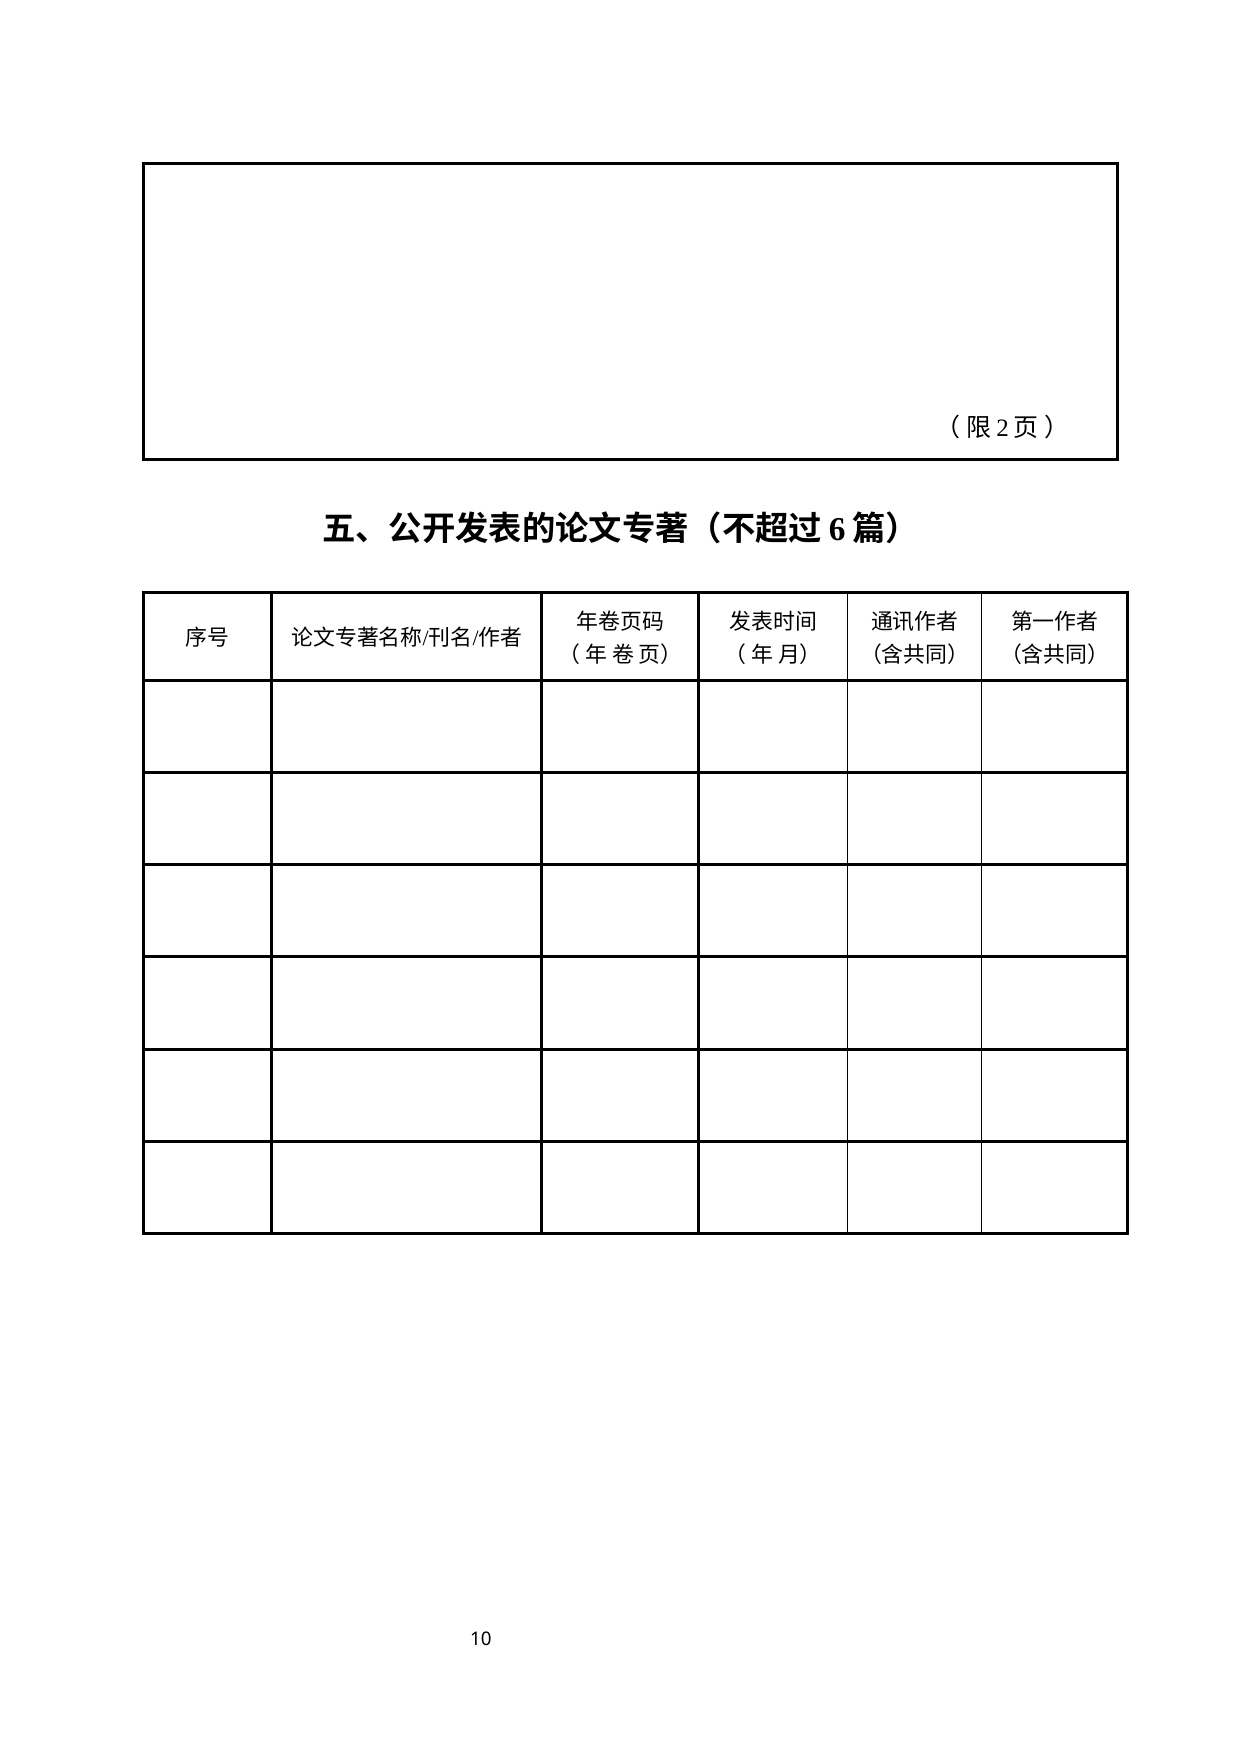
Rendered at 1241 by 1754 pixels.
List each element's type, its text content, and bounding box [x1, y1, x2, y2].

table_cell [273, 1051, 540, 1139]
table_cell [543, 1143, 697, 1232]
table_cell [145, 866, 270, 955]
table_cell [848, 1143, 981, 1232]
table_cell [982, 774, 1126, 863]
table_cell [543, 774, 697, 863]
table_cell [848, 866, 981, 955]
table_cell [700, 682, 847, 771]
table_cell [543, 1051, 697, 1139]
table_header 序号 [145, 594, 270, 679]
table_cell [273, 866, 540, 955]
table_cell [543, 958, 697, 1047]
table_cell [848, 774, 981, 863]
table_cell [145, 682, 270, 771]
table_cell [543, 866, 697, 955]
table_header 通讯作者 （含共同） [848, 594, 981, 679]
table_cell [273, 1143, 540, 1232]
table_cell [700, 1051, 847, 1139]
table_header 论文专著名称/刊名/作者 [273, 594, 540, 679]
table_cell [700, 866, 847, 955]
table_cell [700, 1143, 847, 1232]
table_cell [273, 958, 540, 1047]
table_cell [982, 866, 1126, 955]
table_cell [700, 774, 847, 863]
table_cell [145, 958, 270, 1047]
table_cell [145, 1143, 270, 1232]
table_cell [848, 682, 981, 771]
table_header 发表时间 （ 年 月） [700, 594, 847, 679]
table_cell [982, 958, 1126, 1047]
table_cell [982, 1051, 1126, 1139]
table_cell [700, 958, 847, 1047]
text 五、公开发表的论文专著（不超过6篇） [187, 493, 1053, 558]
table_cell [273, 682, 540, 771]
table_cell [145, 774, 270, 863]
table_cell [982, 682, 1126, 771]
table_cell [848, 958, 981, 1047]
table_cell [848, 1051, 981, 1139]
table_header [145, 165, 1116, 458]
table_cell [273, 774, 540, 863]
table_cell [145, 1051, 270, 1139]
table_cell [543, 682, 697, 771]
table_header 年卷页码 （ 年 卷 页） [543, 594, 697, 679]
table_header 第一作者 （含共同） [982, 594, 1126, 679]
table_cell [982, 1143, 1126, 1232]
